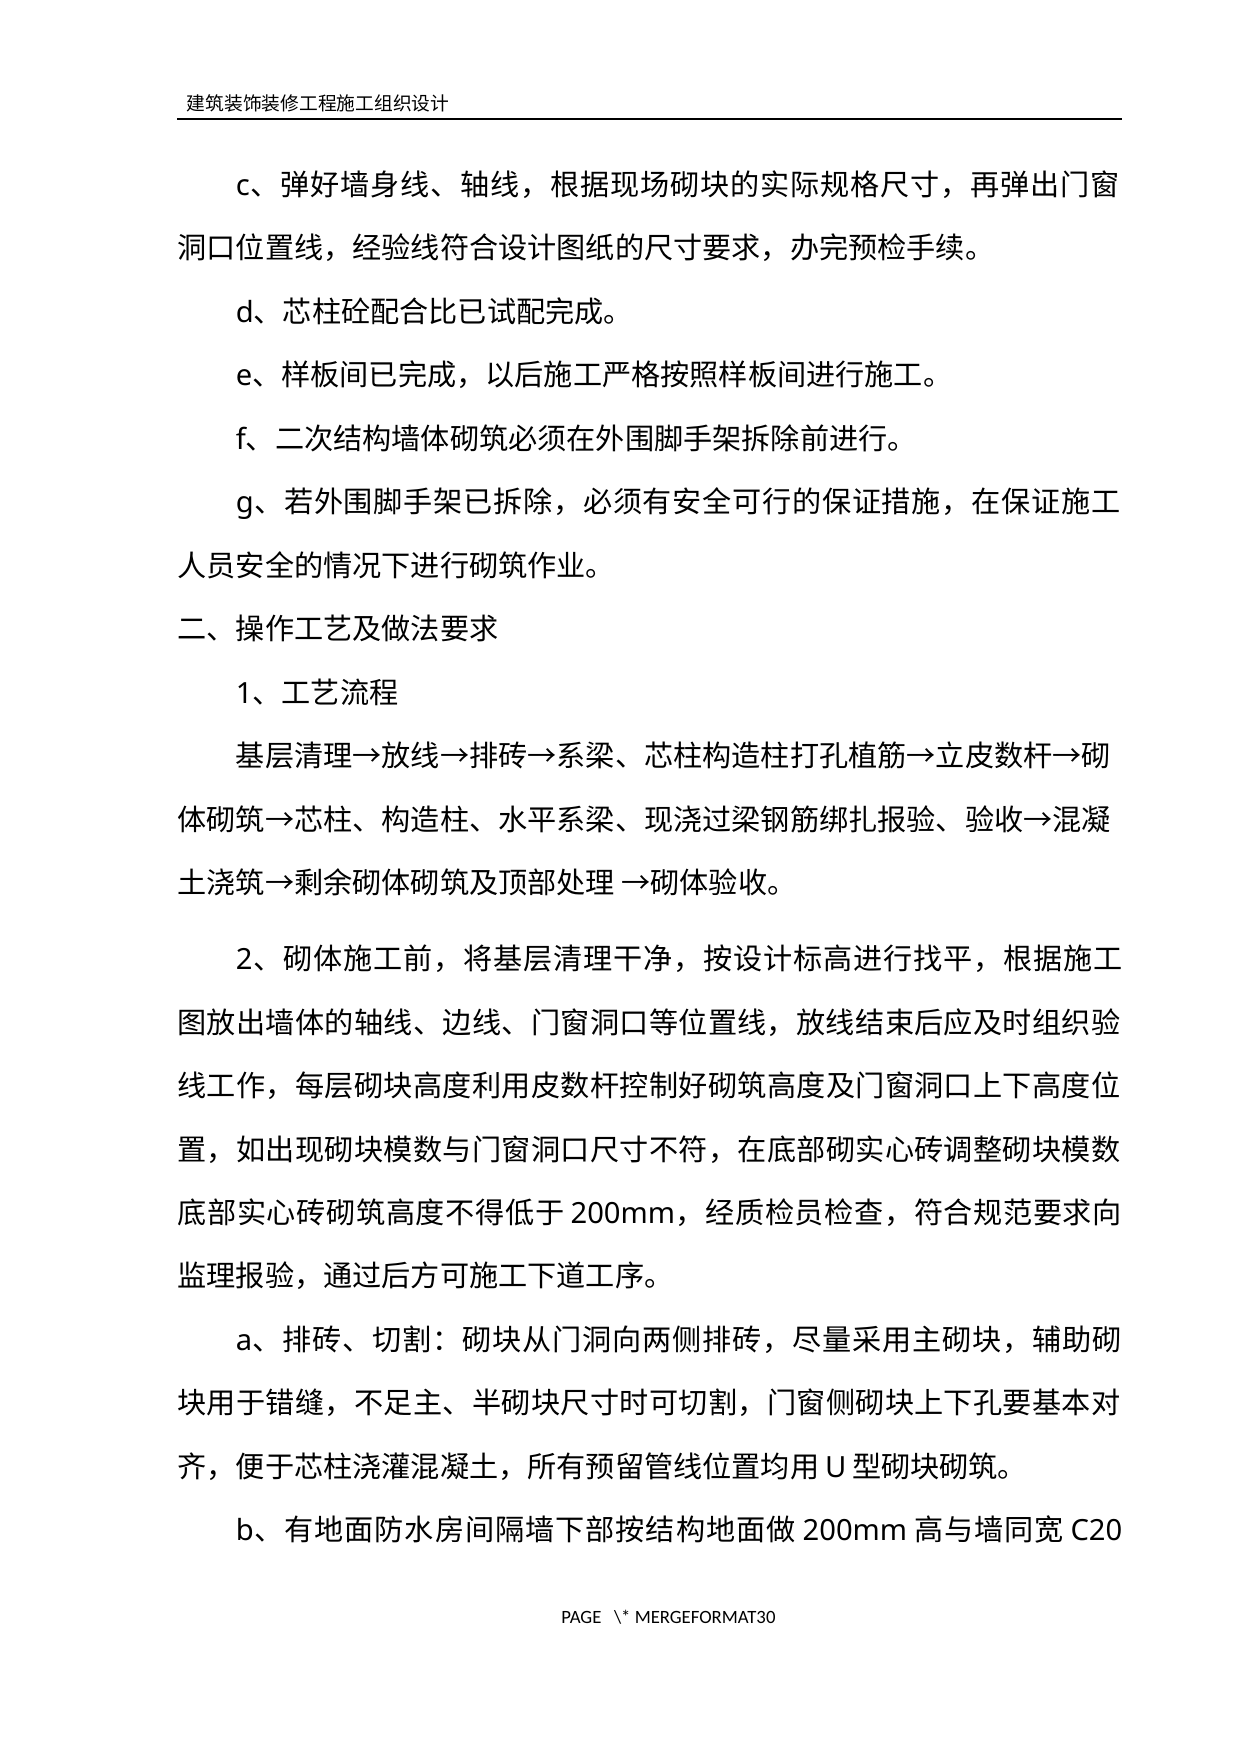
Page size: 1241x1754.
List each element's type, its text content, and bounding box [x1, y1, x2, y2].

text 1、工艺流程 [177, 669, 1122, 712]
text 基层清理→放线→排砖→系梁、芯柱构造柱打孔植筋→立皮数杆→砌体砌筑→芯柱、构造柱、水平系梁、现浇过梁钢筋绑扎报验、验收→混凝土浇筑→剩余砌体砌筑及顶部处理 →砌体验收。 [177, 733, 1122, 902]
text d、芯柱砼配合比已试配完成。 [177, 288, 1122, 331]
text f、二次结构墙体砌筑必须在外围脚手架拆除前进行。 [177, 415, 1122, 458]
text e、样板间已完成，以后施工严格按照样板间进行施工。 [177, 352, 1122, 394]
text c、弹好墙身线、轴线，根据现场砌块的实际规格尺寸，再弹出门窗洞口位置线，经验线符合设计图纸的尺寸要求，办完预检手续。 [177, 161, 1122, 267]
text 2、砌体施工前，将基层清理干净，按设计标高进行找平，根据施工图放出墙体的轴线、边线、门窗洞口等位置线，放线结束后应及时组织验线工作，每层砌块高度利用皮数杆控制好砌筑高度及门窗洞口上下高度位置，如出现砌块模数与门窗洞口尺寸不符，在底部砌实心砖调整砌块模数，底部实心砖砌筑高度不得低于200mm，经质检员检查，符合规范要求向监理报验，通过后方可施工下道工序。 [177, 936, 1122, 1295]
text 二、操作工艺及做法要求 [177, 606, 1122, 648]
text a、排砖、切割：砌块从门洞向两侧排砖，尽量采用主砌块，辅助砌块用于错缝，不足主、半砌块尺寸时可切割，门窗侧砌块上下孔要基本对齐，便于芯柱浇灌混凝土，所有预留管线位置均用U型砌块砌筑。 [177, 1316, 1122, 1486]
text g、若外围脚手架已拆除，必须有安全可行的保证措施，在保证施工人员安全的情况下进行砌筑作业。 [177, 479, 1122, 585]
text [177, 1507, 1122, 1549]
